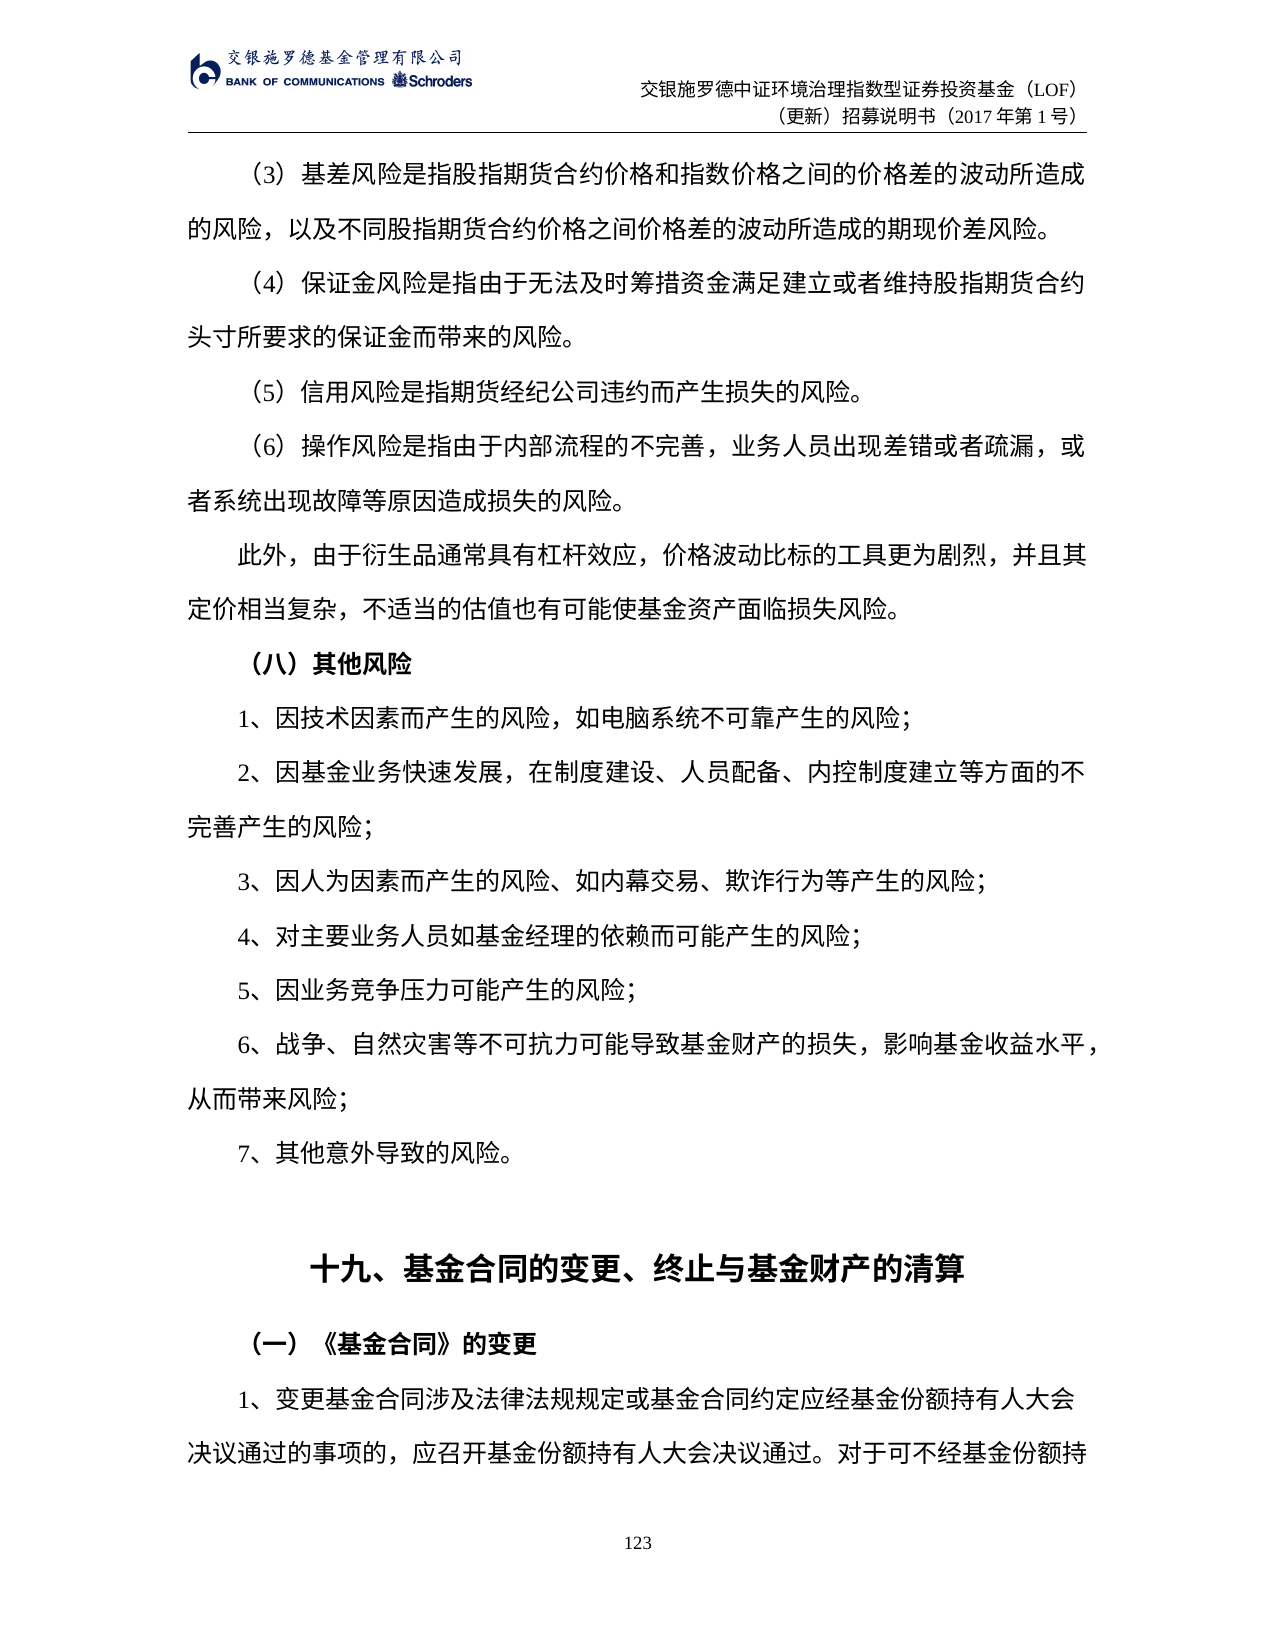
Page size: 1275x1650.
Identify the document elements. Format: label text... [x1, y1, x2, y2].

text 十九、基金合同的变更、终止与基金财产的清算 [187, 1244, 1087, 1290]
text 1、因技术因素而产生的风险，如电脑系统不可靠产生的风险； [187, 698, 1087, 735]
text （4）保证金风险是指由于无法及时筹措资金满足建立或者维持股指期货合约头寸所要求的保证金而带来的风险。 [187, 263, 1087, 354]
text 2、因基金业务快速发展，在制度建设、人员配备、内控制度建立等方面的不完善产生的风险； [187, 753, 1087, 843]
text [187, 1379, 1087, 1470]
text 4、对主要业务人员如基金经理的依赖而可能产生的风险； [187, 916, 1087, 952]
picture [190, 50, 472, 89]
text （5）信用风险是指期货经纪公司违约而产生损失的风险。 [187, 372, 1087, 408]
text （八）其他风险 [187, 644, 1087, 680]
text 6、战争、自然灾害等不可抗力可能导致基金财产的损失，影响基金收益水平，从而带来风险； [187, 1025, 1087, 1115]
text 7、其他意外导致的风险。 [187, 1133, 1087, 1170]
text 3、因人为因素而产生的风险、如内幕交易、欺诈行为等产生的风险； [187, 862, 1087, 898]
text （6）操作风险是指由于内部流程的不完善，业务人员出现差错或者疏漏，或者系统出现故障等原因造成损失的风险。 [187, 427, 1087, 517]
text （一）《基金合同》的变更 [187, 1325, 1087, 1361]
text （3）基差风险是指股指期货合约价格和指数价格之间的价格差的波动所造成的风险，以及不同股指期货合约价格之间价格差的波动所造成的期现价差风险。 [187, 155, 1087, 245]
text 5、因业务竞争压力可能产生的风险； [187, 970, 1087, 1007]
text 此外，由于衍生品通常具有杠杆效应，价格波动比标的工具更为剧烈，并且其定价相当复杂，不适当的估值也有可能使基金资产面临损失风险。 [187, 535, 1087, 626]
